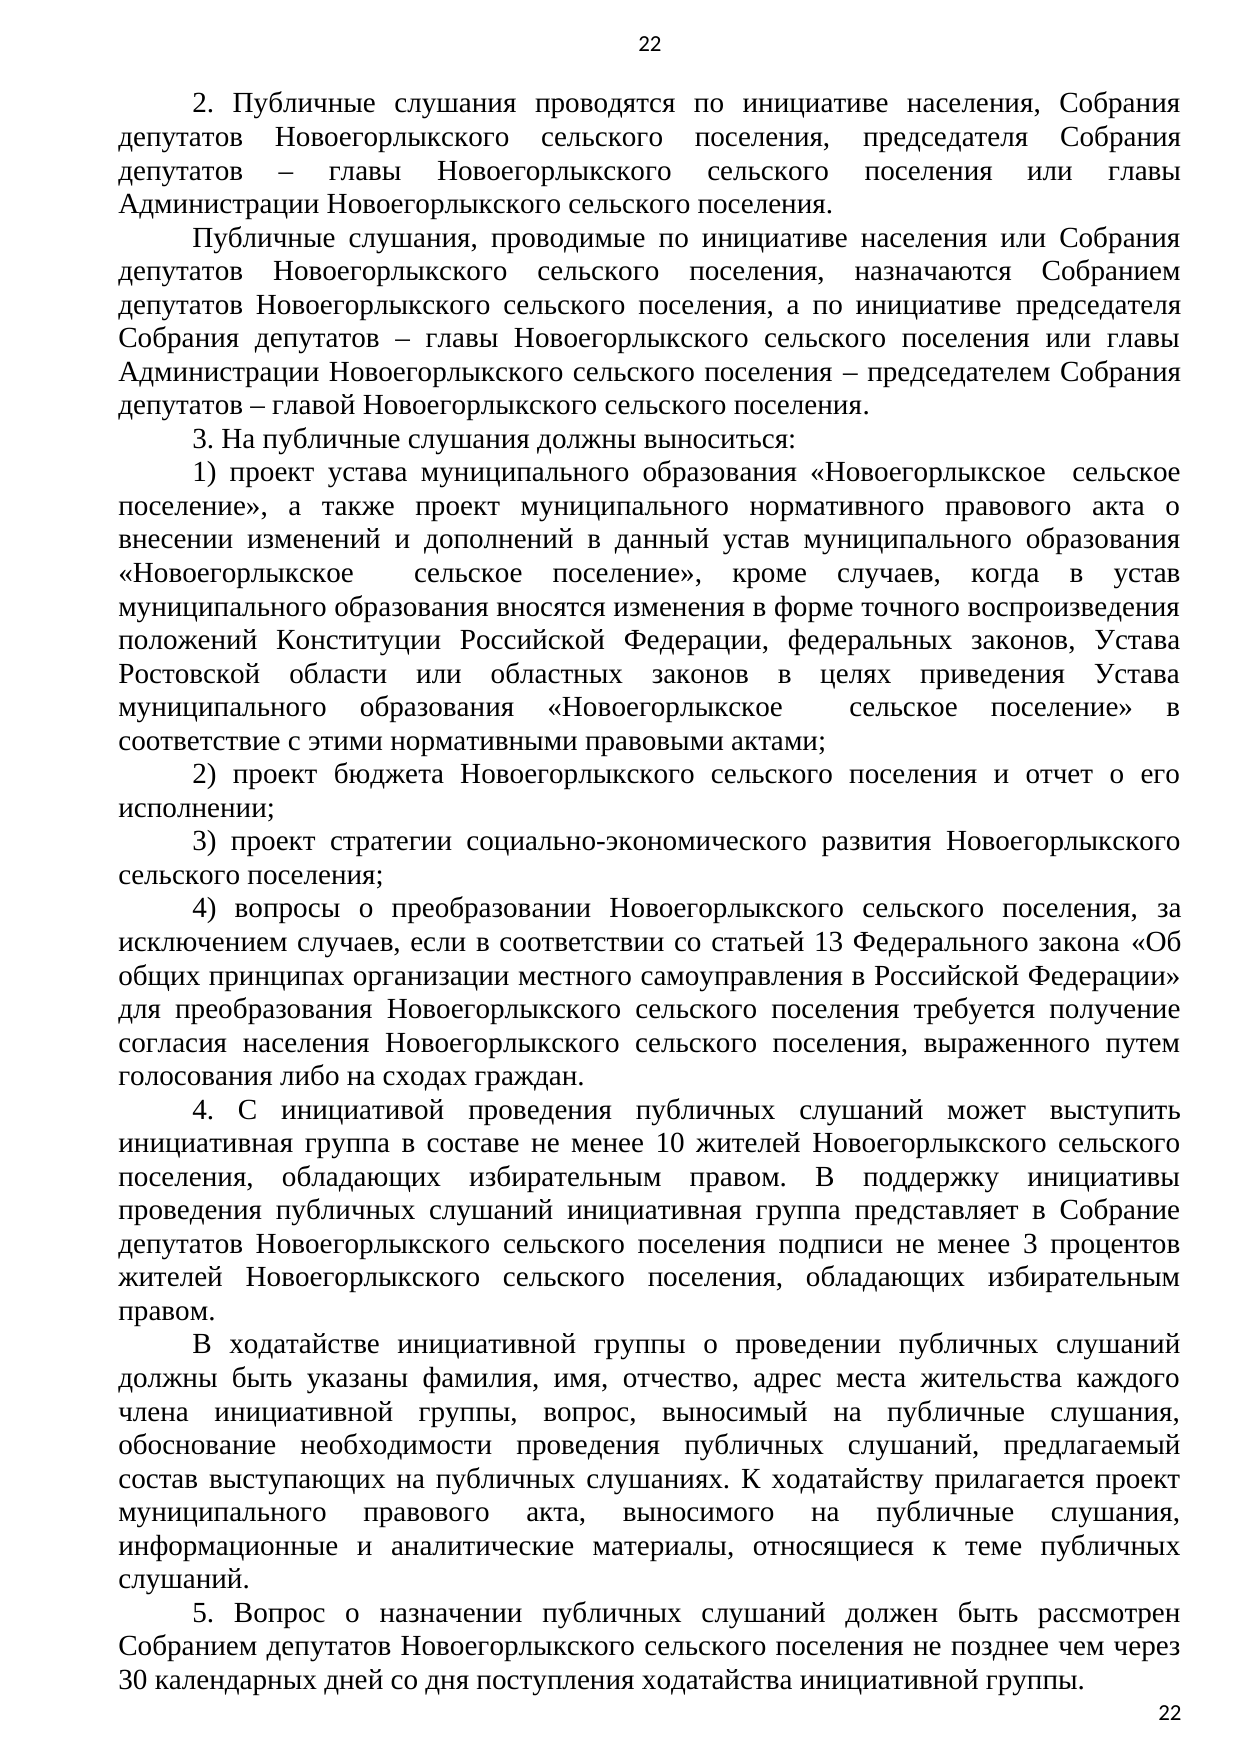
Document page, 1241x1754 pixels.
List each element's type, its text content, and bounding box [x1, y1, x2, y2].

text 3) проект стратегии социально-экономического развития Новоегорлыкского сельского поселения; [118, 823, 1181, 891]
text Публичные слушания, проводимые по инициативе населения или Собрания депутатов Новоегорлыкского сельского поселения, назначаются Собранием депутатов Новоегорлыкского сельского поселения, а по инициативе председателя Собрания депутатов – главы Новоегорлыкского сельского поселения или главы Администрации Новоегорлыкского сельского поселения – председателем Собрания депутатов – главой Новоегорлыкского сельского поселения. [118, 220, 1181, 421]
text 4) вопросы о преобразовании Новоегорлыкского сельского поселения, за исключением случаев, если в соответствии со статьей 13 Федерального закона «Об общих принципах организации местного самоуправления в Российской Федерации» для преобразования Новоегорлыкского сельского поселения требуется получение согласия населения Новоегорлыкского сельского поселения, выраженного путем голосования либо на сходах граждан. [118, 891, 1181, 1092]
text 2. Публичные слушания проводятся по инициативе населения, Собрания депутатов Новоегорлыкского сельского поселения, председателя Собрания депутатов – главы Новоегорлыкского сельского поселения или главы Администрации Новоегорлыкского сельского поселения. [118, 86, 1181, 220]
text В ходатайстве инициативной группы о проведении публичных слушаний должны быть указаны фамилия, имя, отчество, адрес места жительства каждого члена инициативной группы, вопрос, выносимый на публичные слушания, обоснование необходимости проведения публичных слушаний, предлагаемый состав выступающих на публичных слушаниях. К ходатайству прилагается проект муниципального правового акта, выносимого на публичные слушания, информационные и аналитические материалы, относящиеся к теме публичных слушаний. [118, 1327, 1181, 1595]
text 4. С инициативой проведения публичных слушаний может выступить инициативная группа в составе не менее 10 жителей Новоегорлыкского сельского поселения, обладающих избирательным правом. В поддержку инициативы проведения публичных слушаний инициативная группа представляет в Собрание депутатов Новоегорлыкского сельского поселения подписи не менее 3 процентов жителей Новоегорлыкского сельского поселения, обладающих избирательным правом. [118, 1092, 1181, 1327]
text 2) проект бюджета Новоегорлыкского сельского поселения и отчет о его исполнении; [118, 756, 1181, 823]
text 3. На публичные слушания должны выноситься: [118, 421, 1181, 454]
text 5. Вопрос о назначении публичных слушаний должен быть рассмотрен Собранием депутатов Новоегорлыкского сельского поселения не позднее чем через 30 календарных дней со дня поступления ходатайства инициативной группы. [118, 1595, 1181, 1696]
text 1) проект устава муниципального образования «Новоегорлыкское сельское поселение», а также проект муниципального нормативного правового акта о внесении изменений и дополнений в данный устав муниципального образования «Новоегорлыкское сельское поселение», кроме случаев, когда в устав муниципального образования вносятся изменения в форме точного воспроизведения положений Конституции Российской Федерации, федеральных законов, Устава Ростовской области или областных законов в целях приведения Устава муниципального образования «Новоегорлыкское сельское поселение» в соответствие с этими нормативными правовыми актами; [118, 454, 1181, 756]
